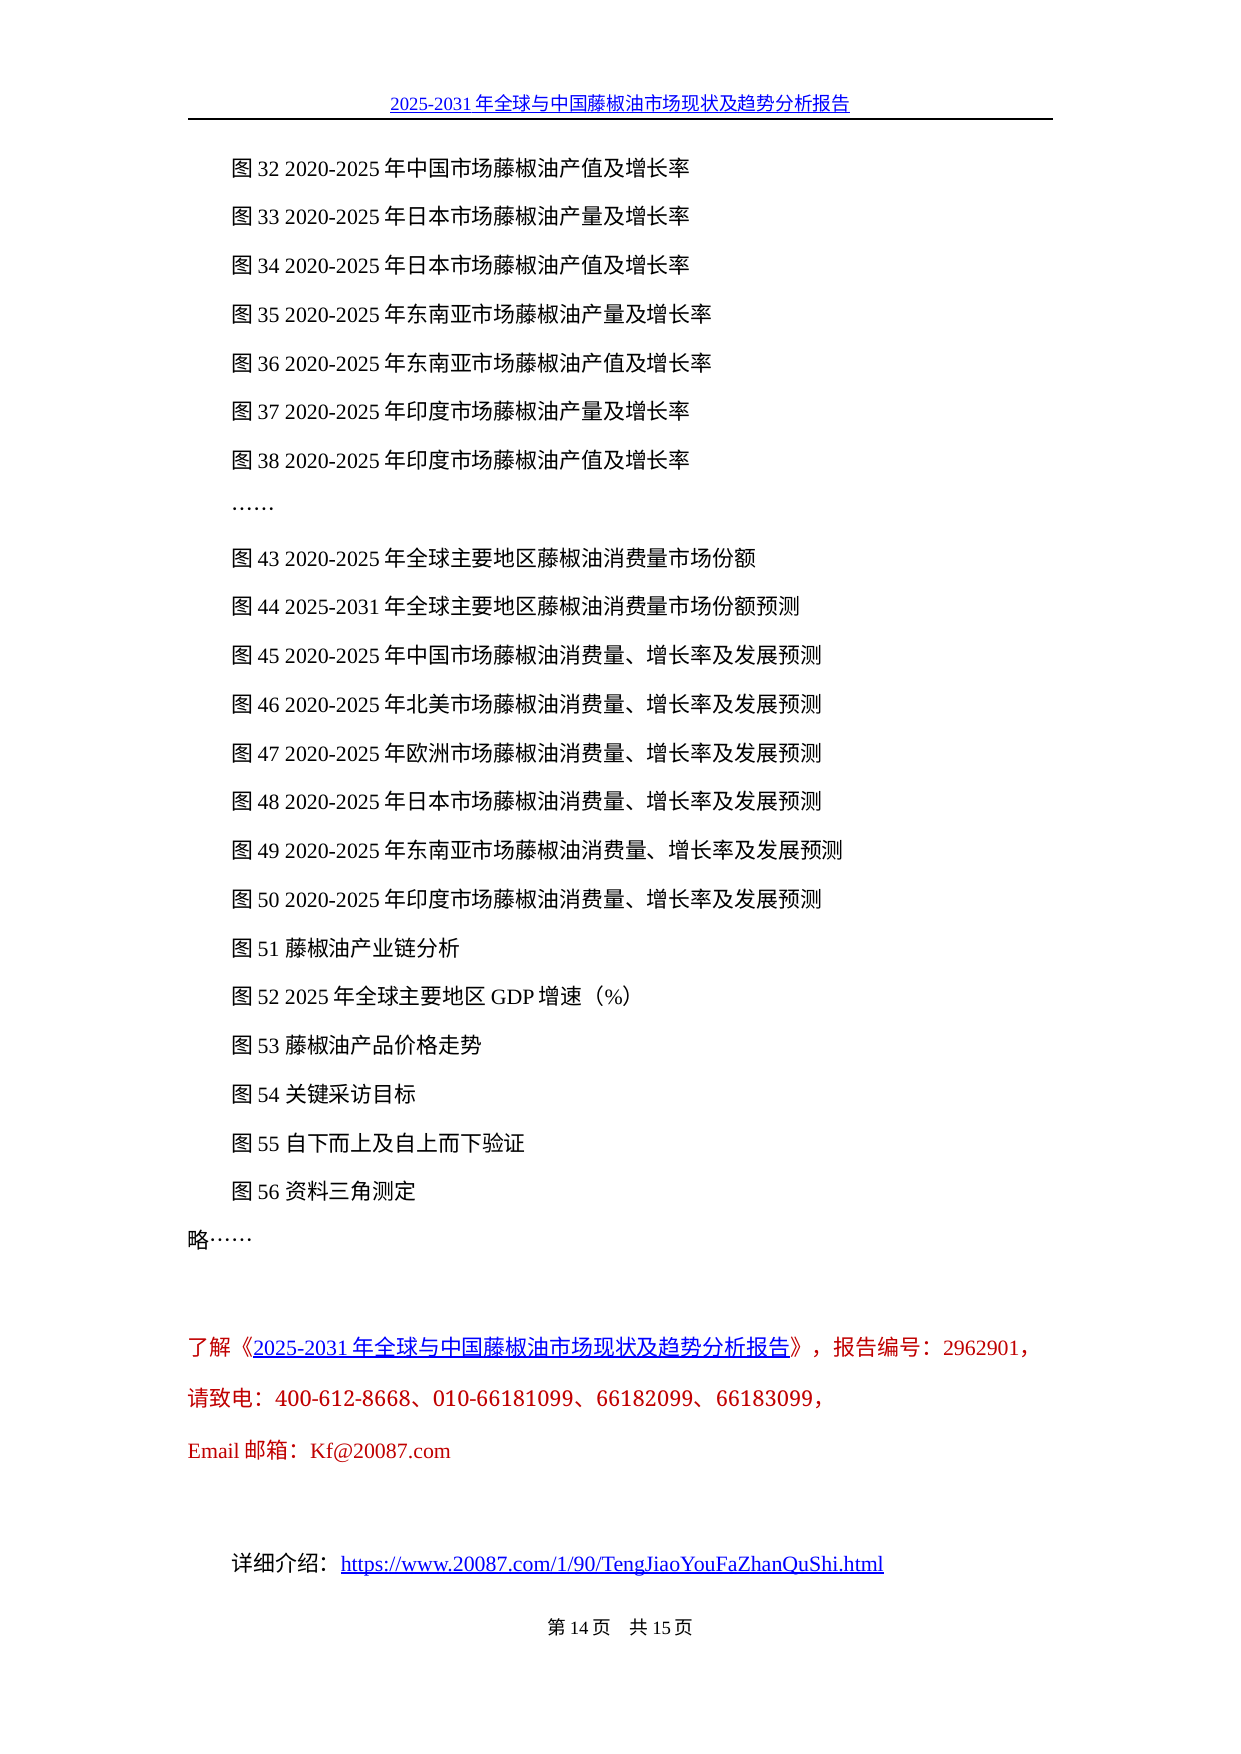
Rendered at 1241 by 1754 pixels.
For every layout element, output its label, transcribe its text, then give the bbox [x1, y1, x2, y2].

text 详细介绍：https://www.20087.com/1/90/TengJiaoYouFaZhanQuShi.html [187, 1545, 1053, 1578]
text 请致电：400-612-8668、010-66181099、66182099、66183099， [187, 1381, 1053, 1413]
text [187, 150, 1053, 1255]
text Email邮箱：Kf@20087.com [187, 1432, 1053, 1465]
text 了解《2025-2031年全球与中国藤椒油市场现状及趋势分析报告》，报告编号：2962901， [187, 1329, 1053, 1362]
